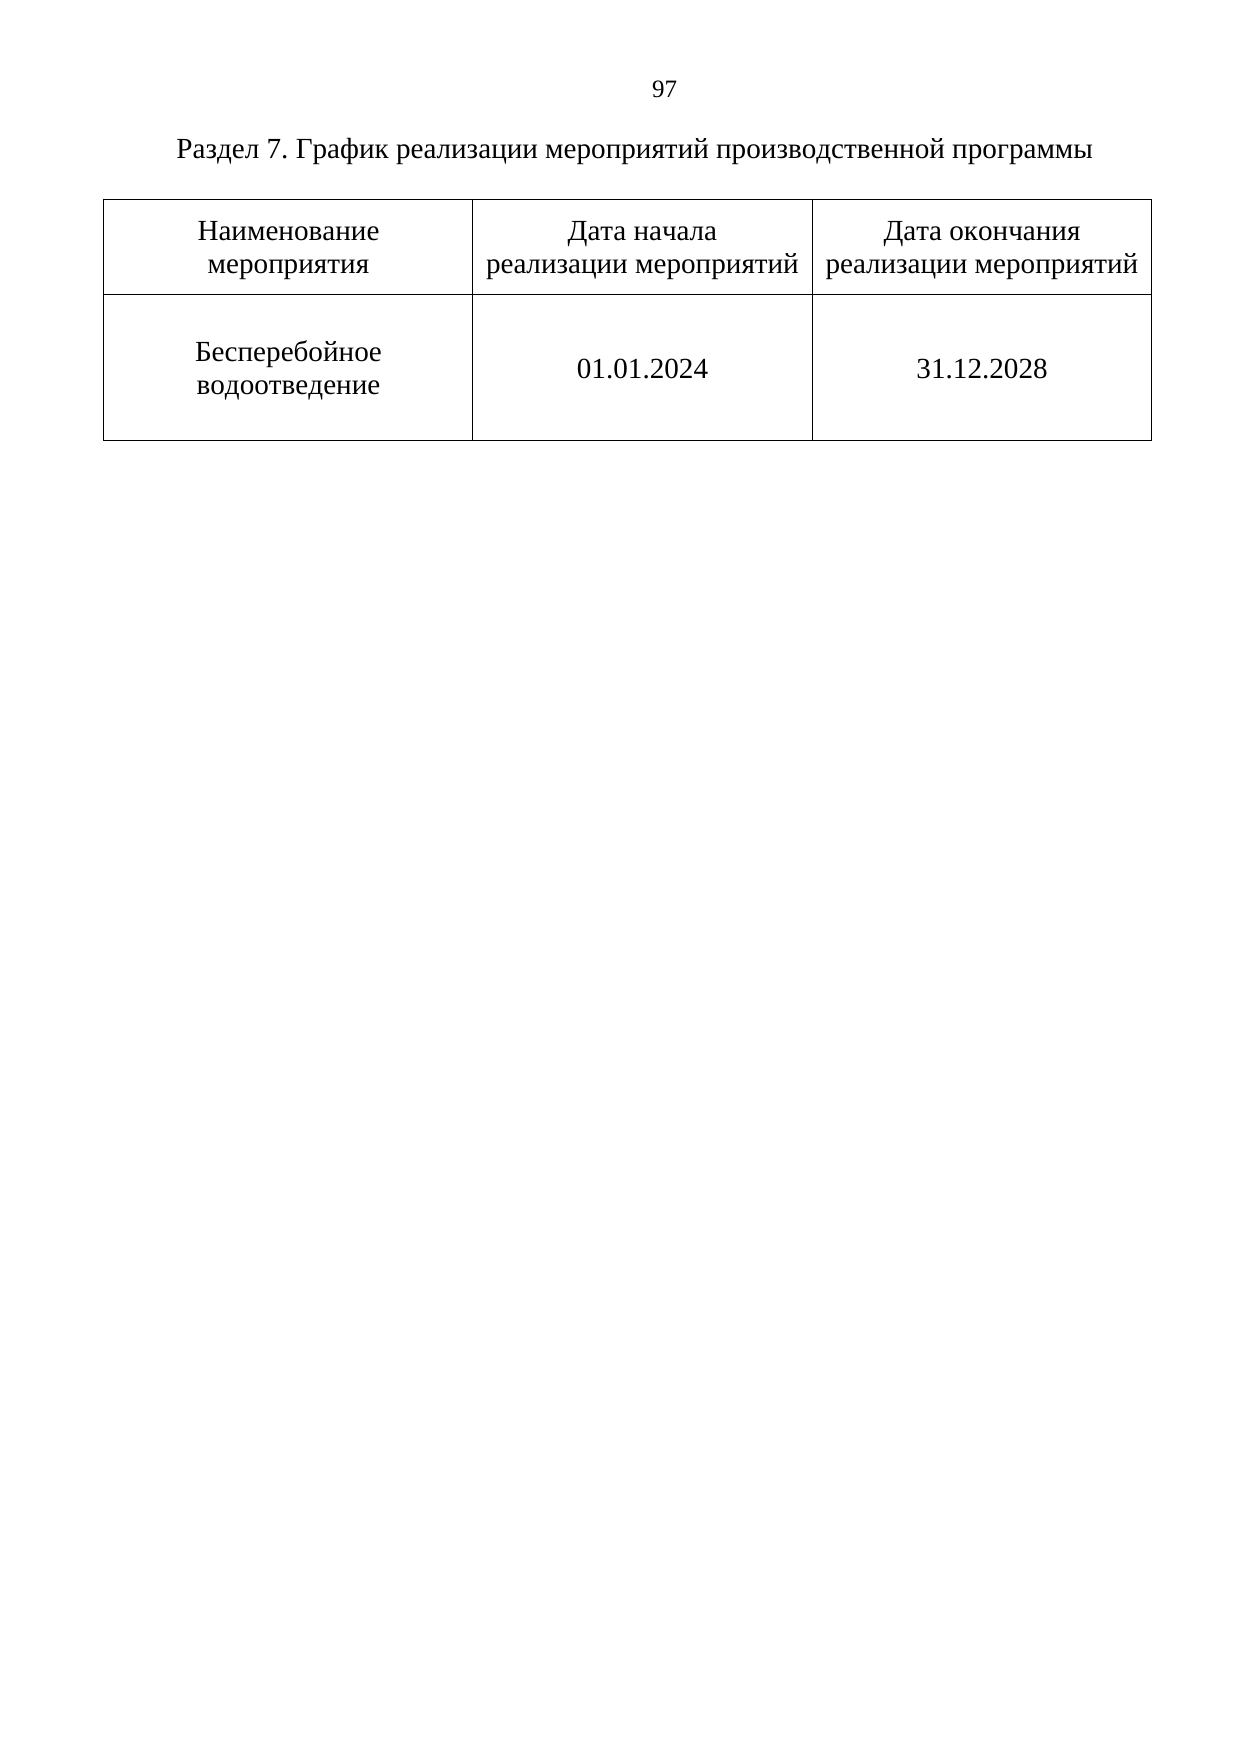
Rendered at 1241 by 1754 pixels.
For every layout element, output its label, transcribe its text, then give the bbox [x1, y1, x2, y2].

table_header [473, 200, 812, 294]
text Раздел 7. График реализации мероприятий производственной программы [103, 131, 1166, 165]
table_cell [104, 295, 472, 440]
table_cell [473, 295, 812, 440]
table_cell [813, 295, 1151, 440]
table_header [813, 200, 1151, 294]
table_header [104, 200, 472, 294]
